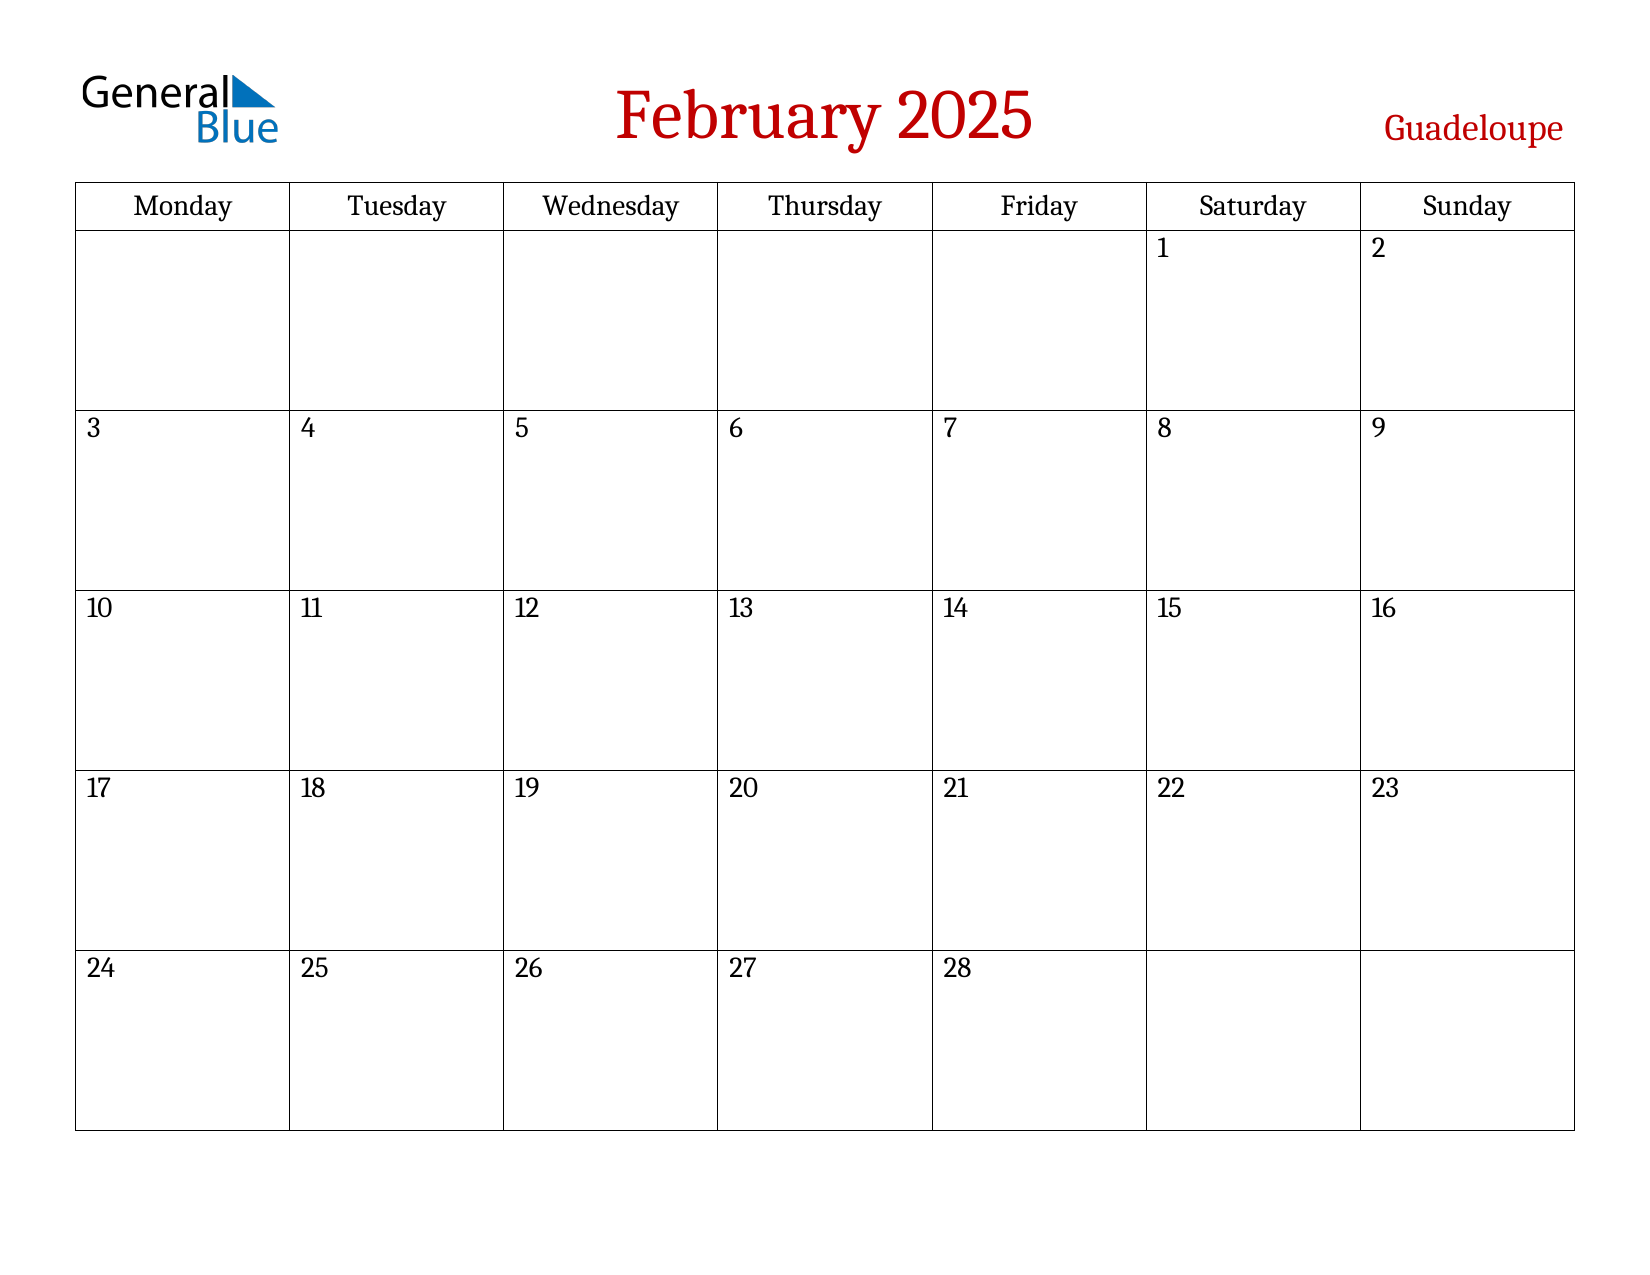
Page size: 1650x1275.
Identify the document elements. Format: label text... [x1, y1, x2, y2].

table_cell [76, 985, 289, 1130]
table_cell [290, 231, 503, 264]
table_cell [718, 445, 932, 590]
table_cell [76, 231, 289, 264]
table_cell Wednesday [504, 183, 717, 230]
table_header February 2025 [504, 75, 1146, 182]
table_cell [1147, 805, 1360, 950]
table_cell [1361, 445, 1574, 590]
table_cell 7 [933, 411, 1146, 444]
table_cell [718, 265, 932, 410]
table_cell [1147, 445, 1360, 590]
table_cell [290, 985, 503, 1130]
table_cell Tuesday [290, 183, 503, 230]
table_cell [290, 265, 503, 410]
table_cell Sunday [1361, 183, 1574, 230]
table_cell [1361, 951, 1574, 985]
table_cell 10 [76, 591, 289, 625]
table_cell 27 [718, 951, 932, 985]
table_header [76, 75, 503, 182]
table_cell 8 [1147, 411, 1360, 444]
table_cell [76, 625, 289, 770]
table_cell [504, 985, 717, 1130]
table_cell Saturday [1147, 183, 1360, 230]
table_cell [76, 265, 289, 410]
table_cell [1147, 265, 1360, 410]
table_cell 13 [718, 591, 932, 625]
table_cell [718, 231, 932, 264]
table_cell 6 [718, 411, 932, 444]
table_cell [504, 805, 717, 950]
table_cell 23 [1361, 771, 1574, 805]
table_cell [504, 265, 717, 410]
table_cell Monday [76, 183, 289, 230]
table_cell 12 [504, 591, 717, 625]
table_cell [1147, 625, 1360, 770]
table_cell [718, 805, 932, 950]
table_cell [933, 985, 1146, 1130]
table_cell 28 [933, 951, 1146, 985]
table_header Guadeloupe [1146, 75, 1574, 182]
table_cell 3 [76, 411, 289, 444]
table_cell 15 [1147, 591, 1360, 625]
table_cell 1 [1147, 231, 1360, 264]
table_cell 18 [290, 771, 503, 805]
table_cell [933, 625, 1146, 770]
table_cell [76, 445, 289, 590]
table_cell [933, 445, 1146, 590]
table_cell 17 [76, 771, 289, 805]
table_cell 16 [1361, 591, 1574, 625]
table_cell [76, 805, 289, 950]
table_cell [933, 265, 1146, 410]
table_cell [1147, 951, 1360, 985]
table_cell [933, 805, 1146, 950]
table_cell [718, 625, 932, 770]
table_cell 11 [290, 591, 503, 625]
table_cell 2 [1361, 231, 1574, 264]
table_cell 26 [504, 951, 717, 985]
table_cell 4 [290, 411, 503, 444]
table_cell [933, 231, 1146, 264]
table_cell [504, 231, 717, 264]
table_cell [1361, 625, 1574, 770]
table_cell [290, 625, 503, 770]
table_cell 5 [504, 411, 717, 444]
table_cell [504, 445, 717, 590]
table_cell 22 [1147, 771, 1360, 805]
table_cell Thursday [718, 183, 932, 230]
table_cell 24 [76, 951, 289, 985]
table_cell [1361, 805, 1574, 950]
table_cell [504, 625, 717, 770]
table_cell 25 [290, 951, 503, 985]
table_cell 14 [933, 591, 1146, 625]
picture [82, 75, 278, 143]
table_cell [1361, 265, 1574, 410]
table_cell 9 [1361, 411, 1574, 444]
table_cell Friday [933, 183, 1146, 230]
table_cell [290, 445, 503, 590]
table_cell [1147, 985, 1360, 1130]
table_cell 19 [504, 771, 717, 805]
table_cell [1361, 985, 1574, 1130]
table_cell [290, 805, 503, 950]
table_cell [718, 985, 932, 1130]
table_cell 20 [718, 771, 932, 805]
table_cell 21 [933, 771, 1146, 805]
